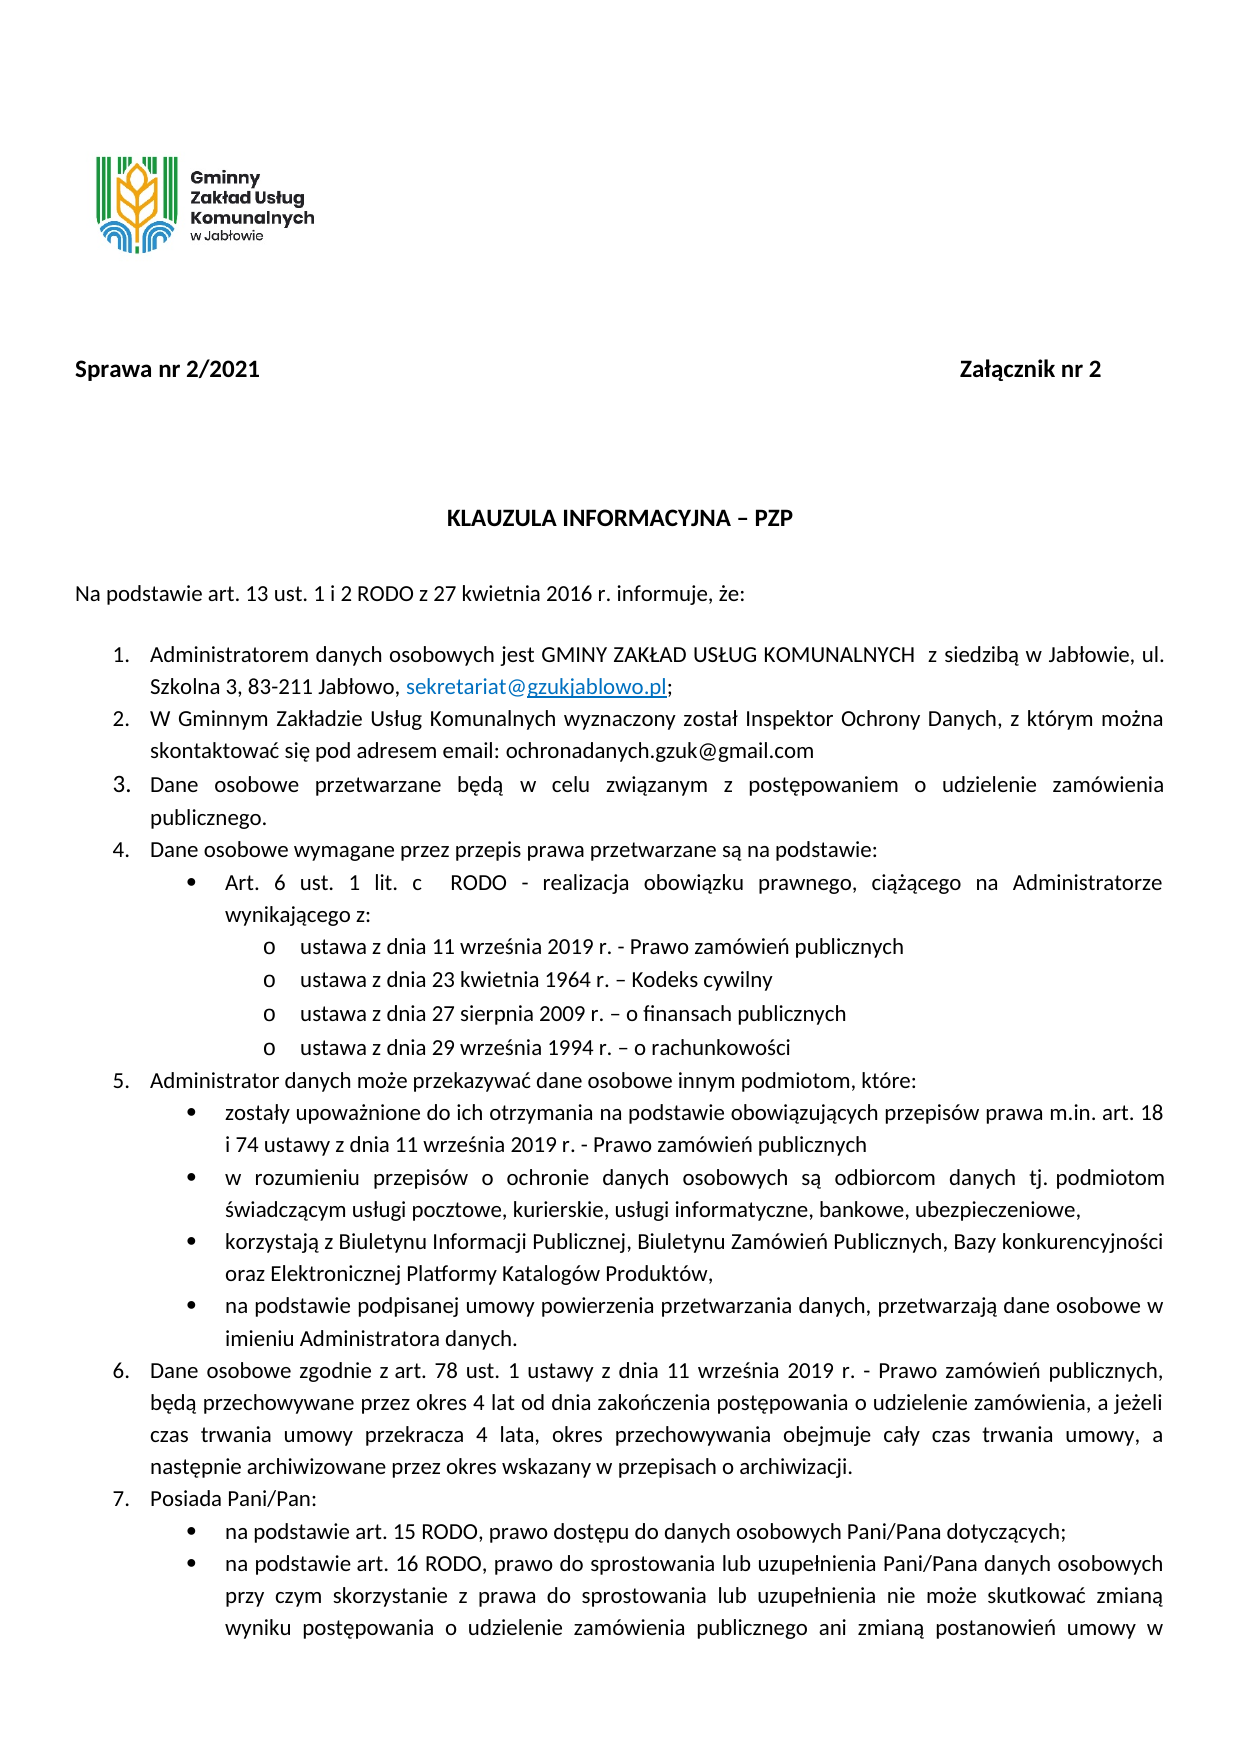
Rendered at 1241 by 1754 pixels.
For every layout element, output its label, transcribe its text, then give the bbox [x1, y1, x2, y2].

list Posiada Pani/Pan: [112, 1484, 1165, 1513]
list W Gminnym Zakładzie Usług Komunalnych wyznaczony został Inspektor Ochrony Danych, z którym można skontaktować się pod adresem email: ochronadanych.gzuk@gmail.com [112, 704, 1165, 764]
list Administrator danych może przekazywać dane osobowe innym podmiotom, które: [112, 1066, 1165, 1094]
text Sprawa nr 2/2021 Załącznik nr 2 [75, 353, 1165, 384]
list ustawa z dnia 27 sierpnia 2009 r. – o finansach publicznych [262, 999, 1165, 1028]
list korzystają z Biuletynu Informacji Publicznej, Biuletynu Zamówień Publicznych, Bazy konkurencyjności oraz Elektronicznej Platformy Katalogów Produktów, [187, 1227, 1165, 1287]
list Dane osobowe wymagane przez przepis prawa przetwarzane są na podstawie: [112, 835, 1165, 863]
text Na podstawie art. 13 ust. 1 i 2 RODO z 27 kwietnia 2016 r. informuje, że: [75, 579, 1165, 608]
list w rozumieniu przepisów o ochronie danych osobowych są odbiorcom danych tj. podmiotom świadczącym usługi pocztowe, kurierskie, usługi informatyczne, bankowe, ubezpieczeniowe, [187, 1163, 1165, 1223]
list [187, 1549, 1165, 1641]
list Dane osobowe zgodnie z art. 78 ust. 1 ustawy z dnia 11 września 2019 r. - Prawo zamówień publicznych, będą przechowywane przez okres 4 lat od dnia zakończenia postępowania o udzielenie zamówienia, a jeżeli czas trwania umowy przekracza 4 lata, okres przechowywania obejmuje cały czas trwania umowy, a następnie archiwizowane przez okres wskazany w przepisach o archiwizacji. [112, 1356, 1165, 1480]
list na podstawie podpisanej umowy powierzenia przetwarzania danych, przetwarzają dane osobowe w imieniu Administratora danych. [187, 1291, 1165, 1352]
list Dane osobowe przetwarzane będą w celu związanym z postępowaniem o udzielenie zamówienia publicznego. [112, 768, 1165, 831]
list ustawa z dnia 23 kwietnia 1964 r. – Kodeks cywilny [262, 966, 1165, 995]
list ustawa z dnia 11 września 2019 r. - Prawo zamówień publicznych [262, 932, 1165, 961]
list Administratorem danych osobowych jest GMINY ZAKŁAD USŁUG KOMUNALNYCH z siedzibą w Jabłowie, ul. Szkolna 3, 83-211 Jabłowo, sekretariat@gzukjablowo.pl; [112, 640, 1165, 700]
text KLAUZULA INFORMACYJNA – PZP [75, 502, 1165, 532]
list Art. 6 ust. 1 lit. c RODO - realizacja obowiązku prawnego, ciążącego na Administratorze wynikającego z: [187, 868, 1165, 928]
list ustawa z dnia 29 września 1994 r. – o rachunkowości [262, 1033, 1165, 1062]
picture [75, 75, 335, 335]
list na podstawie art. 15 RODO, prawo dostępu do danych osobowych Pani/Pana dotyczących; [187, 1517, 1165, 1545]
list zostały upoważnione do ich otrzymania na podstawie obowiązujących przepisów prawa m.in. art. 18 i 74 ustawy z dnia 11 września 2019 r. - Prawo zamówień publicznych [187, 1098, 1165, 1158]
